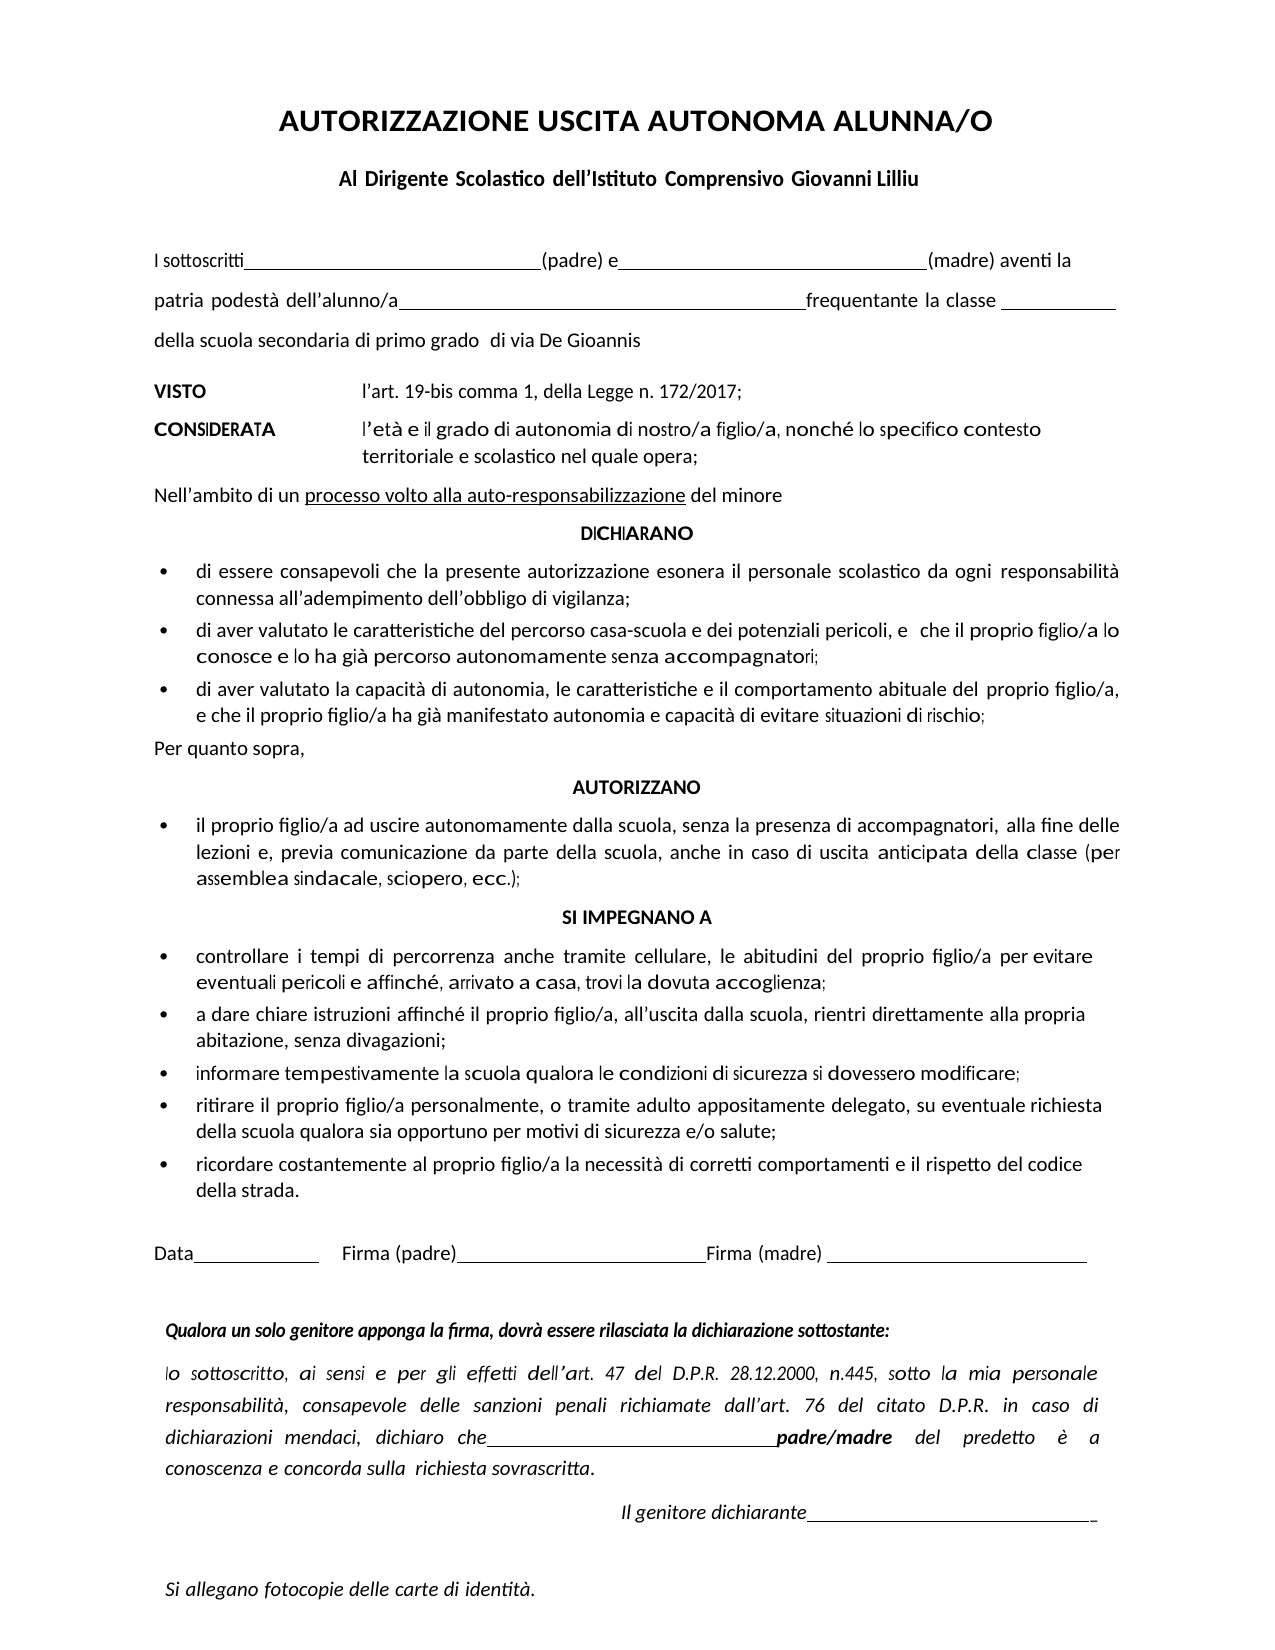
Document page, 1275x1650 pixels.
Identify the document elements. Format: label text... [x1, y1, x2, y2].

text Nell’ambito di un processo volto alla auto-responsabilizzazione del minore [154, 482, 1131, 507]
list a dare chiare istruzioni affinché il proprio figlio/a, all’uscita dalla scuola, rientri direttamente alla propria abitazione, senza divagazioni; [160, 1001, 1119, 1053]
text DICHIARANO [393, 520, 880, 546]
text Al Dirigente Scolastico dell’Istituto Comprensivo Giovanni Lilliu [289, 164, 968, 192]
list ricordare costantemente al proprio figlio/a la necessità di corretti comportamenti e il rispetto del codice della strada. [160, 1151, 1119, 1202]
text VISTO l’art. 19-bis comma 1, della Legge n. 172/2017; [154, 378, 1131, 404]
list controllare i tempi di percorrenza anche tramite cellulare, le abitudini del proprio figlio/a per evitare eventuali pericoli e affinché, arrivato a casa, trovi la dovuta accoglienza; [160, 943, 1119, 994]
text I sottoscritti (padre) e (madre) aventi la patria podestà dell’alunno/a frequentante la classe della scuola secondaria di primo grado di via De Gioannis [154, 247, 1117, 353]
list di essere consapevoli che la presente autorizzazione esonera il personale scolastico da ogni responsabilità connessa all’adempimento dell’obbligo di vigilanza; [160, 559, 1119, 611]
list il proprio figlio/a ad uscire autonomamente dalla scuola, senza la presenza di accompagnatori, alla fine delle lezioni e, previa comunicazione da parte della scuola, anche in caso di uscita anticipata della classe (per assemblea sindacale, sciopero, ecc.); [160, 812, 1120, 891]
list di aver valutato le caratteristiche del percorso casa-scuola e dei potenziali pericoli, e che il proprio figlio/a lo conosce e lo ha già percorso autonomamente senza accompagnatori; [160, 618, 1119, 669]
text SI IMPEGNANO A [393, 904, 880, 929]
list informare tempestivamente la scuola qualora le condizioni di sicurezza si dovessero modificare; [160, 1060, 1131, 1085]
text Per quanto sopra, [154, 735, 1131, 761]
text Il genitore dichiarante _ [621, 1499, 1131, 1525]
list di aver valutato la capacità di autonomia, le caratteristiche e il comportamento abituale del proprio figlio/a, e che il proprio figlio/a ha già manifestato autonomia e capacità di evitare situazioni di rischio; [160, 676, 1119, 728]
text CONSIDERATA l’età e il grado di autonomia di nostro/a figlio/a, nonché lo specifico contesto territoriale e scolastico nel quale opera; [154, 417, 1101, 469]
list ritirare il proprio figlio/a personalmente, o tramite adulto appositamente delegato, su eventuale richiesta della scuola qualora sia opportuno per motivi di sicurezza e/o salute; [160, 1092, 1119, 1144]
title AUTORIZZAZIONE USCITA AUTONOMA ALUNNA/O [266, 101, 1006, 139]
text Data Firma (padre) Firma (madre) [154, 1240, 1131, 1266]
text Si allegano fotocopie delle carte di identità. [165, 1576, 1131, 1602]
text AUTORIZZANO [393, 774, 880, 799]
text Io sottoscritto, ai sensi e per gli effetti dell’art. 47 del D.P.R. 28.12.2000, n.445, sotto la mia personale responsabilità, consapevole delle sanzioni penali richiamate dall’art. 76 del citato D.P.R. in caso di dichiarazioni mendaci, dichiaro che padre/madre del predetto è a conoscenza e concorda sulla richiesta sovrascritta. [165, 1360, 1100, 1481]
text Qualora un solo genitore apponga la firma, dovrà essere rilasciata la dichiarazione sottostante: [165, 1317, 1131, 1343]
